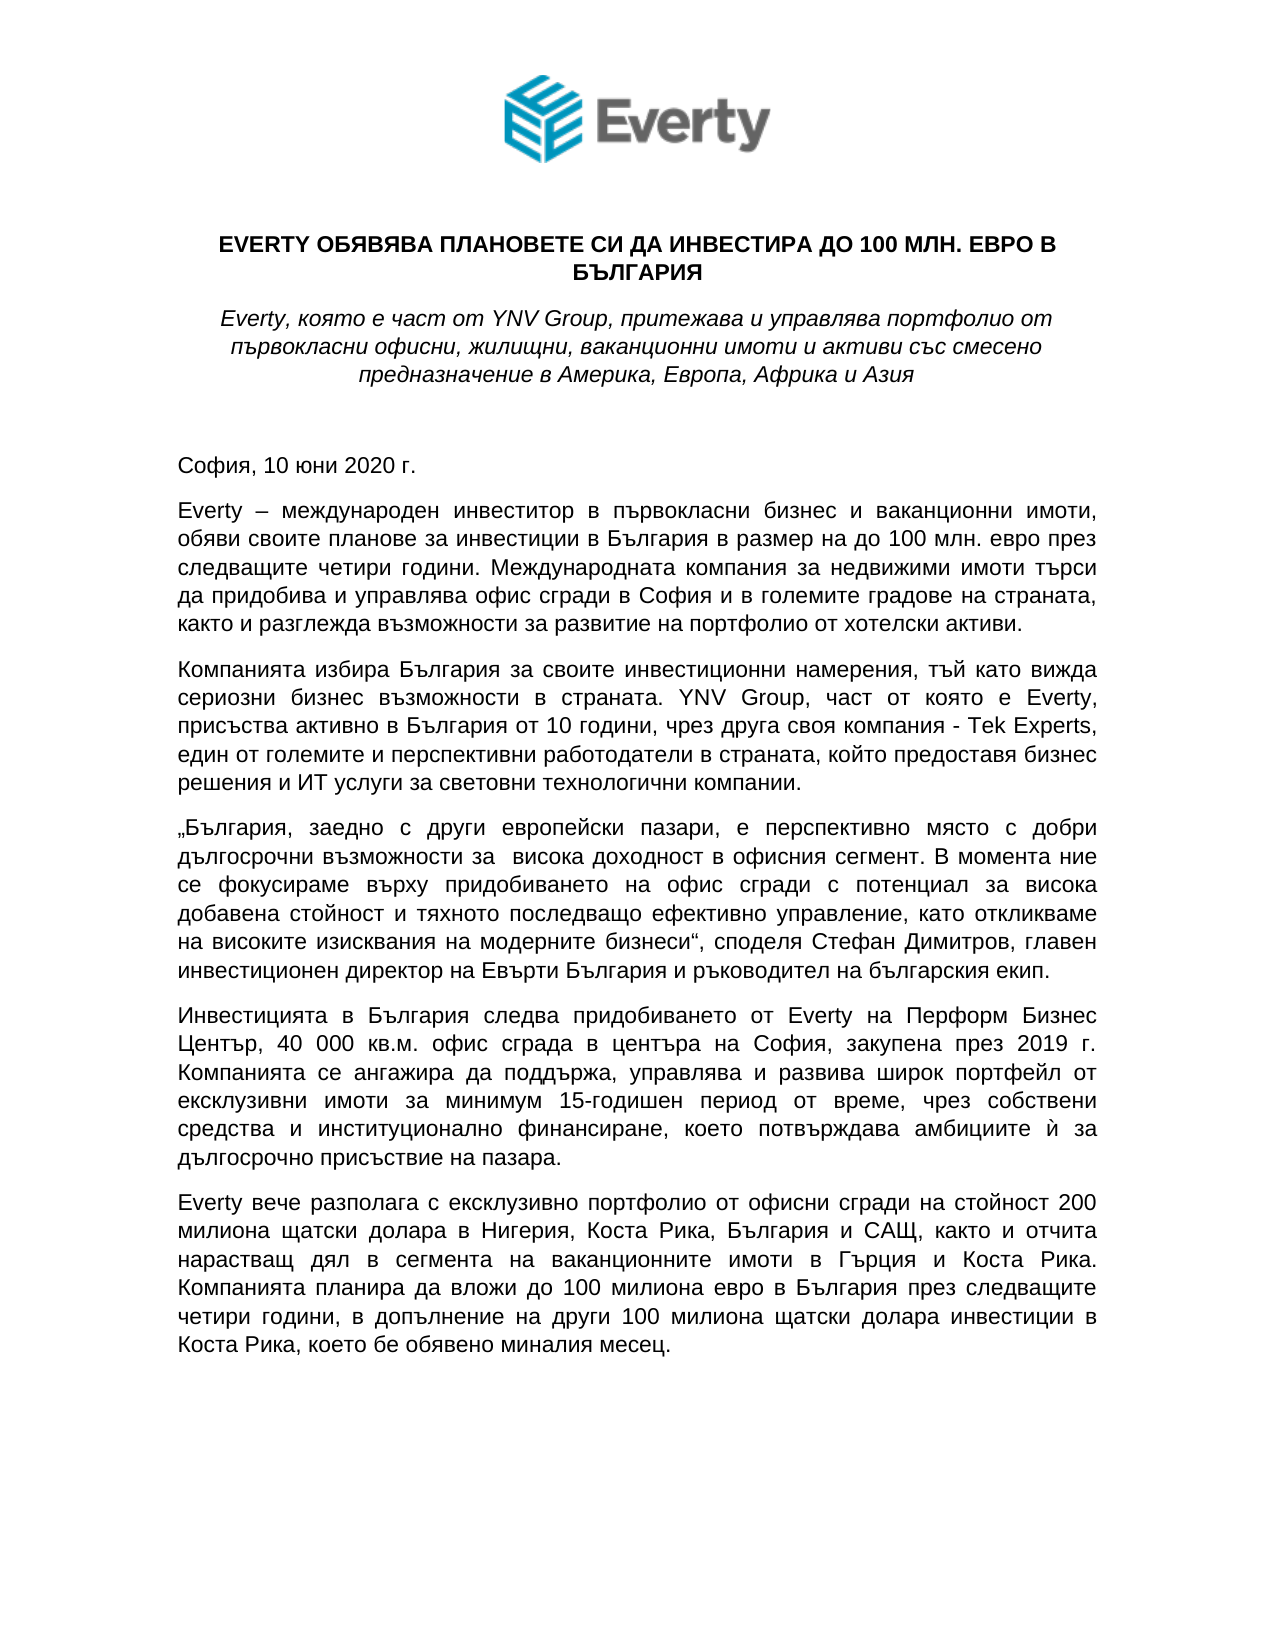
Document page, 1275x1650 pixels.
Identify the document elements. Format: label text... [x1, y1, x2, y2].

text София, 10 юни 2020 г. [177, 452, 1098, 478]
text Everty, която е част от YNV Group, притежава и управлява портфолио от първокласни офисни, жилищни, ваканционни имоти и активи със смесено предназначение в Америка, Европа, Африка и Азия [177, 304, 1098, 388]
text EVERTY ОБЯВЯВА ПЛАНОВЕТЕ СИ ДА ИНВЕСТИРА ДО 100 МЛН. ЕВРО В БЪЛГАРИЯ [177, 231, 1098, 286]
text „България, заедно с други европейски пазари, е перспективно място с добри дългосрочни възможности за висока доходност в офисния сегмент. В момента ние се фокусираме върху придобиването на офис сгради с потенциал за висока добавена стойност и тяхното последващо ефективно управление, като откликваме на високите изисквания на модерните бизнеси“, споделя Стефан Димитров, главен инвестиционен директор на Евърти България и ръководител на българския екип. [177, 814, 1098, 983]
text Инвестицията в България следва придобиването от Everty на Перформ Бизнес Център, 40 000 кв.м. офис сграда в центъра на София, закупена през 2019 г. Компанията се ангажира да поддържа, управлява и развива широк портфейл от ексклузивни имоти за минимум 15-годишен период от време, чрез собствени средства и институционално финансиране, което потвърждава амбициите ѝ за дългосрочно присъствие на пазара. [177, 1002, 1098, 1170]
text Everty – международен инвеститор в първокласни бизнес и ваканционни имоти, обяви своите планове за инвестиции в България в размер на до 100 млн. евро през следващите четири години. Международната компания за недвижими имоти търси да придобива и управлява офис сгради в София и в големите градове на страната, както и разглежда възможности за развитие на портфолио от хотелски активи. [177, 497, 1098, 637]
text Компанията избира България за своите инвестиционни намерения, тъй като вижда сериозни бизнес възможности в страната. YNV Group, част от която е Everty, присъства активно в България от 10 години, чрез друга своя компания - Tek Experts, един от големите и перспективни работодатели в страната, който предоставя бизнес решения и ИТ услуги за световни технологични компании. [177, 656, 1098, 796]
picture [504, 75, 771, 163]
text Everty вече разполага с ексклузивно портфолио от офисни сгради на стойност 200 милиона щатски долара в Нигерия, Коста Рика, България и САЩ, както и отчита нарастващ дял в сегмента на ваканционните имоти в Гърция и Коста Рика. Компанията планира да вложи до 100 милиона евро в България през следващите четири години, в допълнение на други 100 милиона щатски долара инвестиции в Коста Рика, което бе обявено миналия месец. [177, 1189, 1098, 1357]
